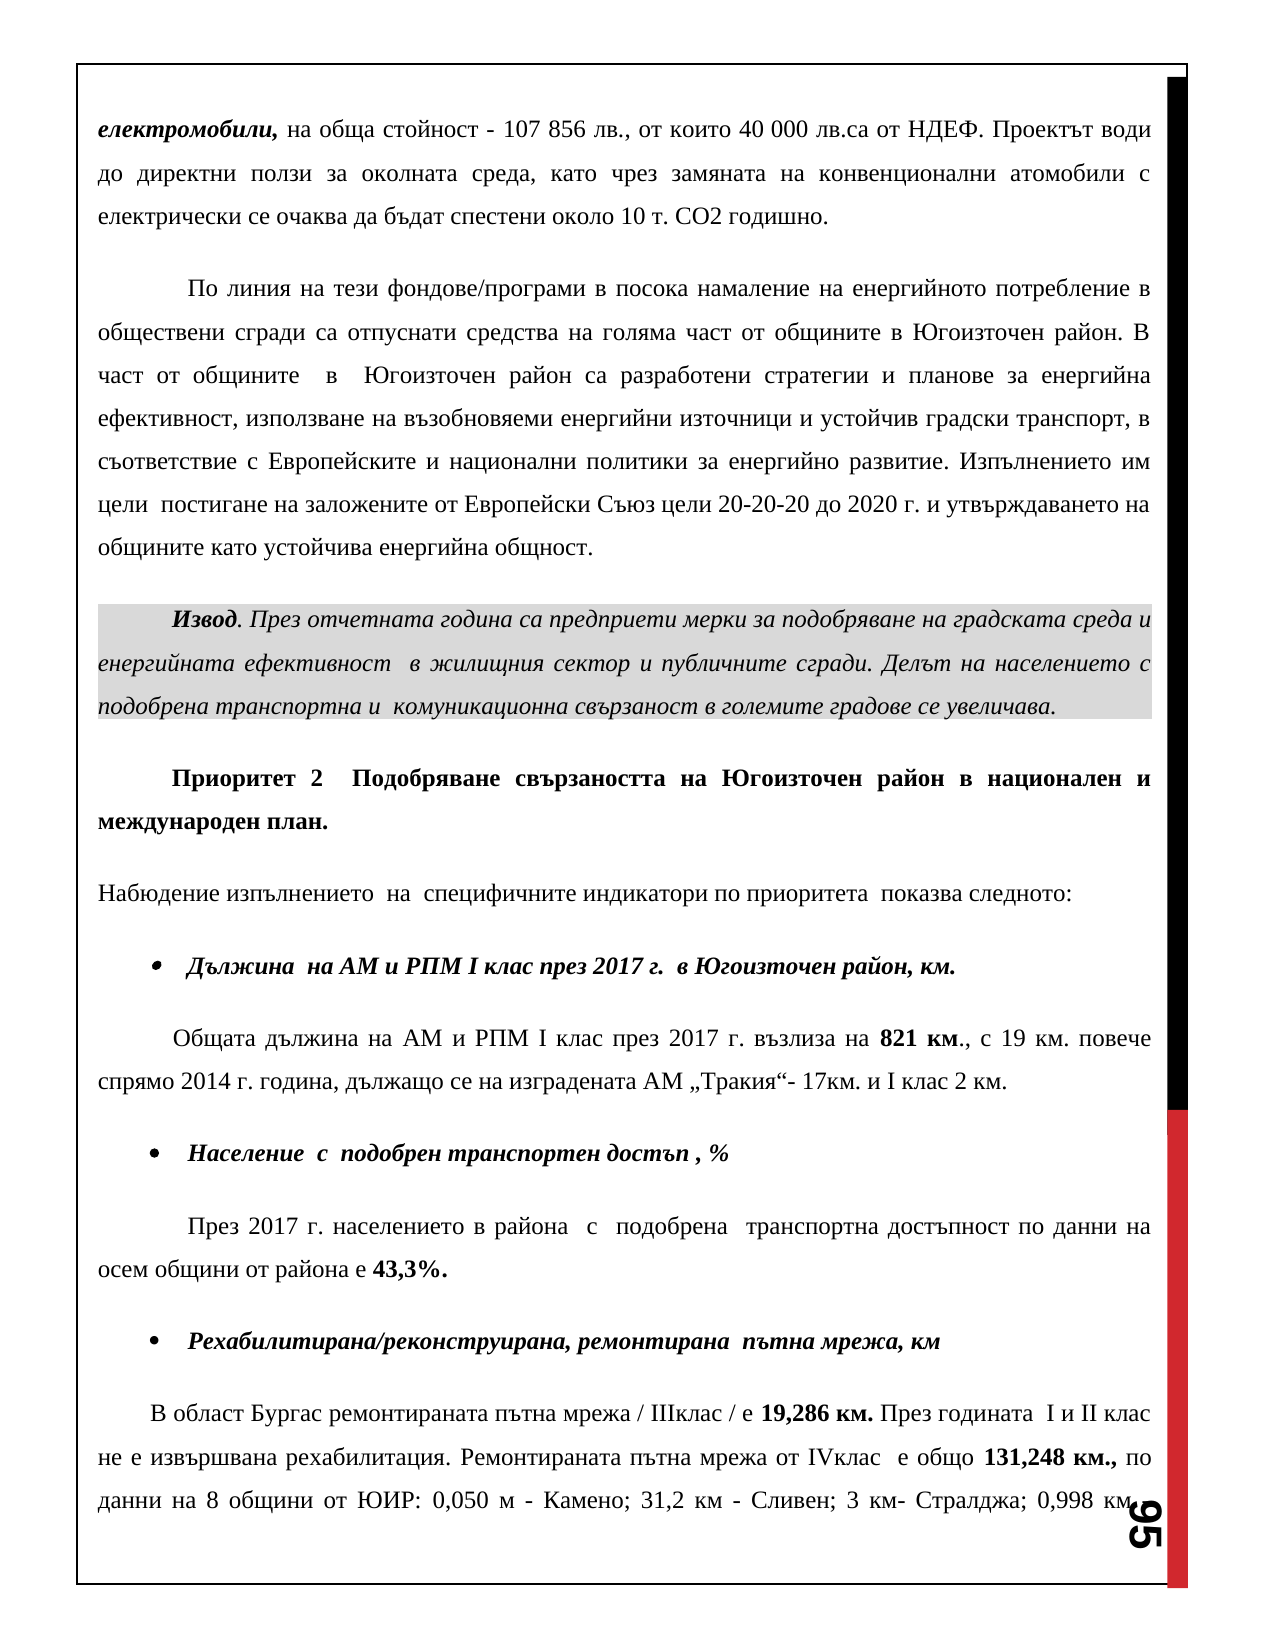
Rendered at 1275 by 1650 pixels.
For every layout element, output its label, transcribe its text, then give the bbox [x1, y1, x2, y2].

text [98, 112, 1152, 230]
text Общата дължина на АМ и РПМ I клас през 2017 г. възлиза на 821 км., с 19 км. повече спрямо 2014 г. година, дължащо се на изградената АМ „Тракия“- 17км. и I клас 2 км. [98, 1023, 1152, 1095]
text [98, 1398, 1152, 1513]
list Рехабилитирана/реконструирана, ремонтирана пътна мрежа, км [150, 1326, 1152, 1355]
text Набюдение изпълнението на специфичните индикатори по приоритета показва следното: [98, 878, 1152, 907]
text През 2017 г. населението в района с подобрена транспортна достъпност по данни на осем общини от района е 43,3%. [98, 1211, 1152, 1283]
list Дължина на АМ и РПМ I клас през 2017 г. в Югоизточен район, км. [150, 951, 1152, 979]
list Население с подобрен транспортен достъп , % [150, 1138, 1152, 1167]
text Приоритет 2 Подобряване свързаността на Югоизточен район в национален и международен план. [98, 763, 1152, 835]
text По линия на тези фондове/програми в посока намаление на енергийното потребление в обществени сгради са отпуснати средства на голяма част от общините в Югоизточен район. В част от общините в Югоизточен район са разработени стратегии и планове за енергийна ефективност, използване на възобновяеми енергийни източници и устойчив градски транспорт, в съответствие с Европейските и национални политики за енергийно развитие. Изпълнението им цели постигане на заложените от Европейски Съюз цели 20-20-20 до 2020 г. и утвърждаването на общините като устойчива енергийна общност. [98, 273, 1152, 561]
text Извод. През отчетната година са предприети мерки за подобряване на градската среда и енергийната ефективност в жилищния сектор и публичните сгради. Делът на населението с подобрена транспортна и комуникационна свързаност в големите градове се увеличава. [98, 604, 1152, 719]
